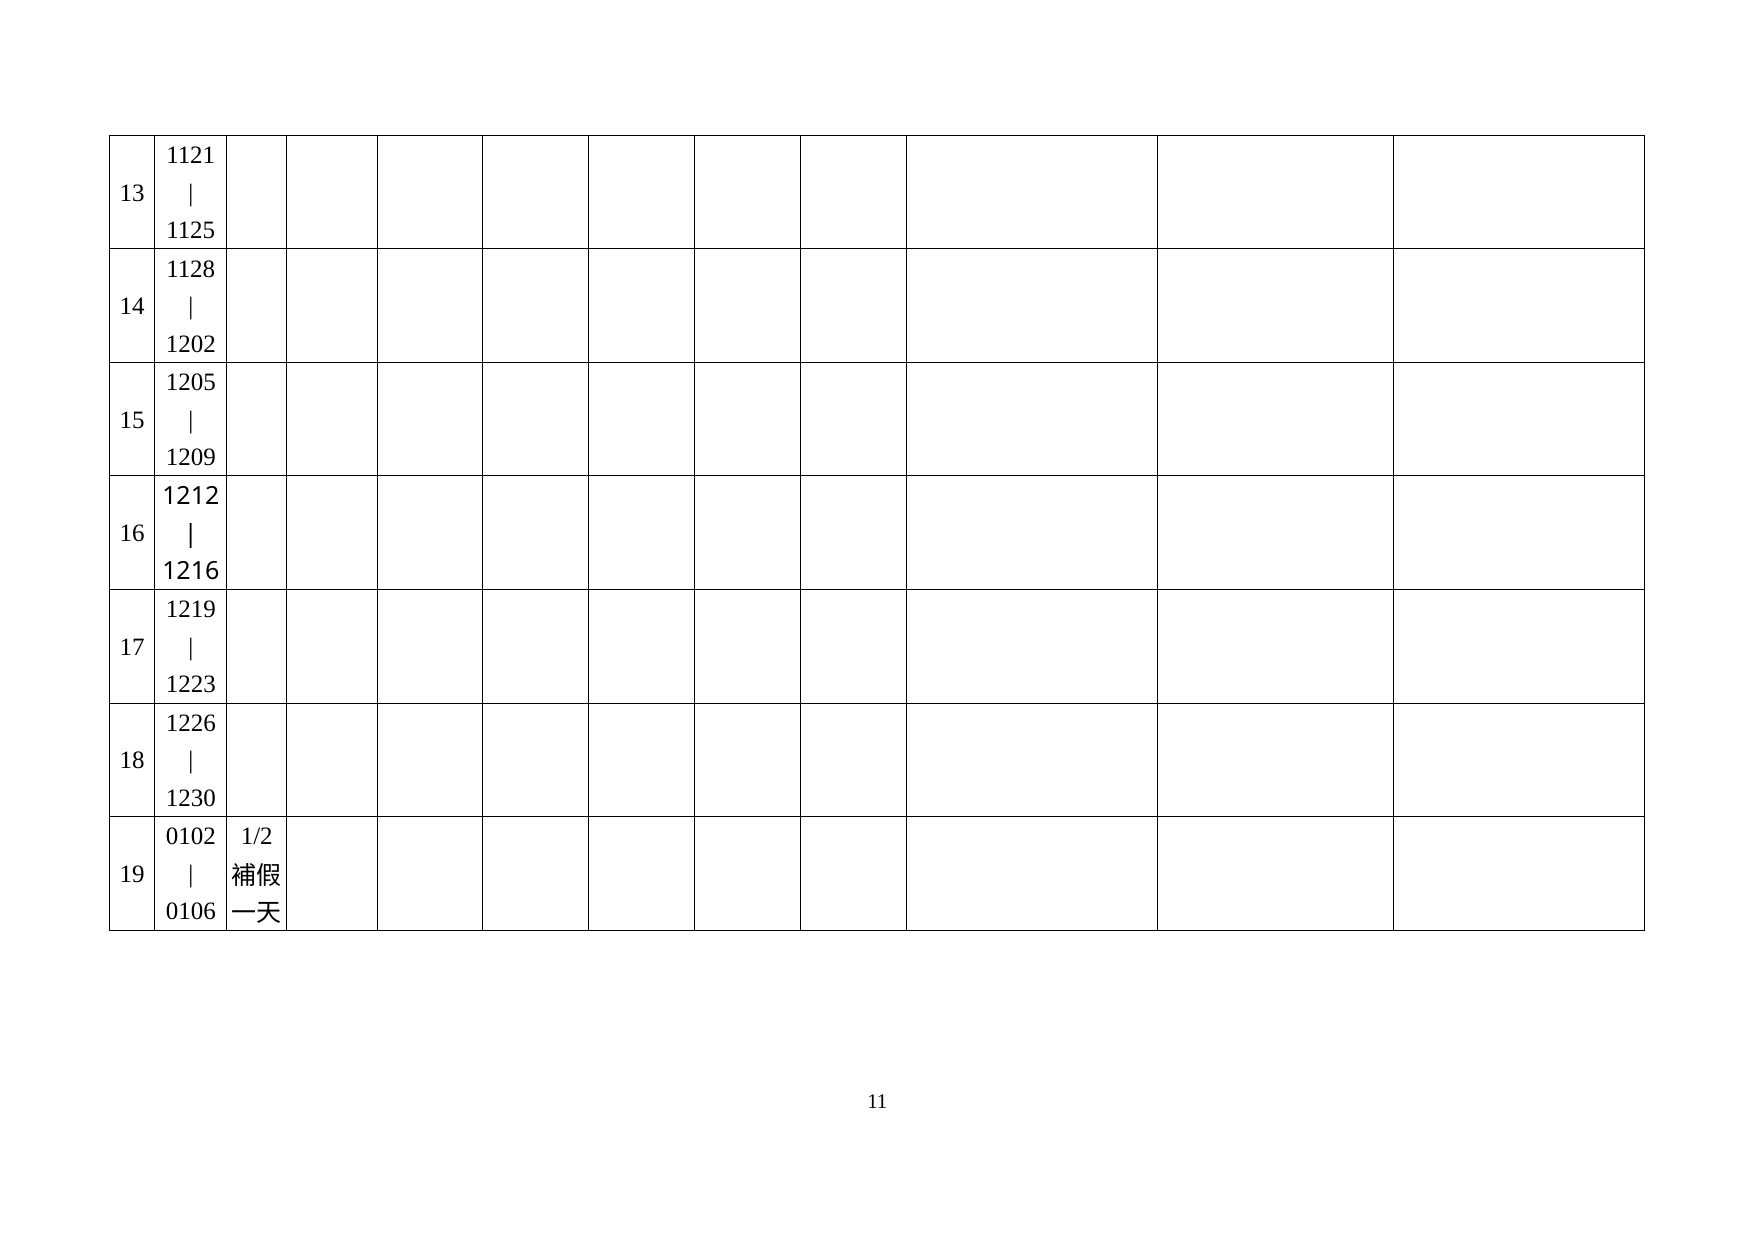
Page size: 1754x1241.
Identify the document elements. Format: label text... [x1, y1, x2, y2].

table_cell [1158, 704, 1393, 816]
table_cell [801, 136, 906, 248]
table_cell [1394, 136, 1644, 248]
table_cell [1394, 476, 1644, 589]
table_cell [801, 363, 906, 475]
table_cell [589, 704, 694, 816]
table_cell [287, 249, 377, 362]
table_cell [907, 590, 1157, 702]
table_cell [1158, 136, 1393, 248]
table_cell [378, 363, 482, 475]
table_cell 18 [110, 704, 154, 816]
table_cell [589, 817, 694, 929]
table_cell [378, 136, 482, 248]
table_cell [483, 363, 588, 475]
table_cell [287, 704, 377, 816]
table_cell [287, 817, 377, 929]
table_cell [589, 476, 694, 589]
table_cell [378, 704, 482, 816]
table_cell 0102 | 0106 [155, 817, 226, 929]
table_cell [589, 363, 694, 475]
table_cell [695, 249, 800, 362]
table_cell [1158, 249, 1393, 362]
table_cell 1/2補假一天 [227, 817, 286, 929]
table_cell [695, 817, 800, 929]
table_cell [287, 476, 377, 589]
table_cell 13 [110, 136, 154, 248]
table_cell [227, 476, 286, 589]
table_cell [287, 136, 377, 248]
table_cell [227, 249, 286, 362]
table_cell [483, 704, 588, 816]
table_cell [801, 476, 906, 589]
table_cell [801, 249, 906, 362]
table_cell [589, 136, 694, 248]
table_cell 14 [110, 249, 154, 362]
table_cell [1394, 590, 1644, 702]
table_cell [801, 817, 906, 929]
table_cell 1226 | 1230 [155, 704, 226, 816]
table_cell [227, 590, 286, 702]
table_cell [907, 817, 1157, 929]
table_cell [483, 590, 588, 702]
table_cell [695, 363, 800, 475]
table_cell [695, 590, 800, 702]
table_cell [589, 249, 694, 362]
table_cell 1128 | 1202 [155, 249, 226, 362]
table_cell 1205 | 1209 [155, 363, 226, 475]
table_cell [907, 249, 1157, 362]
table_cell [589, 590, 694, 702]
table_cell [1394, 704, 1644, 816]
table_cell 1212 | 1216 [155, 476, 226, 589]
table_cell [287, 363, 377, 475]
table_cell [695, 136, 800, 248]
table_cell 16 [110, 476, 154, 589]
table_cell 15 [110, 363, 154, 475]
table_cell [483, 476, 588, 589]
table_cell [907, 136, 1157, 248]
table_cell [1158, 590, 1393, 702]
table_cell [801, 704, 906, 816]
table_cell [907, 704, 1157, 816]
table_cell [483, 817, 588, 929]
table_cell 19 [110, 817, 154, 929]
table_cell [1394, 249, 1644, 362]
table_cell [907, 363, 1157, 475]
table_cell 1219 | 1223 [155, 590, 226, 702]
table_cell [1394, 817, 1644, 929]
table_cell 17 [110, 590, 154, 702]
table_cell 1121 | 1125 [155, 136, 226, 248]
table_cell [483, 249, 588, 362]
table_cell [695, 476, 800, 589]
table_cell [378, 249, 482, 362]
table_cell [1158, 476, 1393, 589]
table_cell [483, 136, 588, 248]
table_cell [227, 136, 286, 248]
table_cell [287, 590, 377, 702]
table_cell [801, 590, 906, 702]
table_cell [378, 476, 482, 589]
table_cell [227, 363, 286, 475]
table_cell [1158, 363, 1393, 475]
table_cell [695, 704, 800, 816]
table_cell [227, 704, 286, 816]
table_cell [1394, 363, 1644, 475]
table_cell [907, 476, 1157, 589]
table_cell [378, 817, 482, 929]
table_cell [1158, 817, 1393, 929]
table_cell [378, 590, 482, 702]
